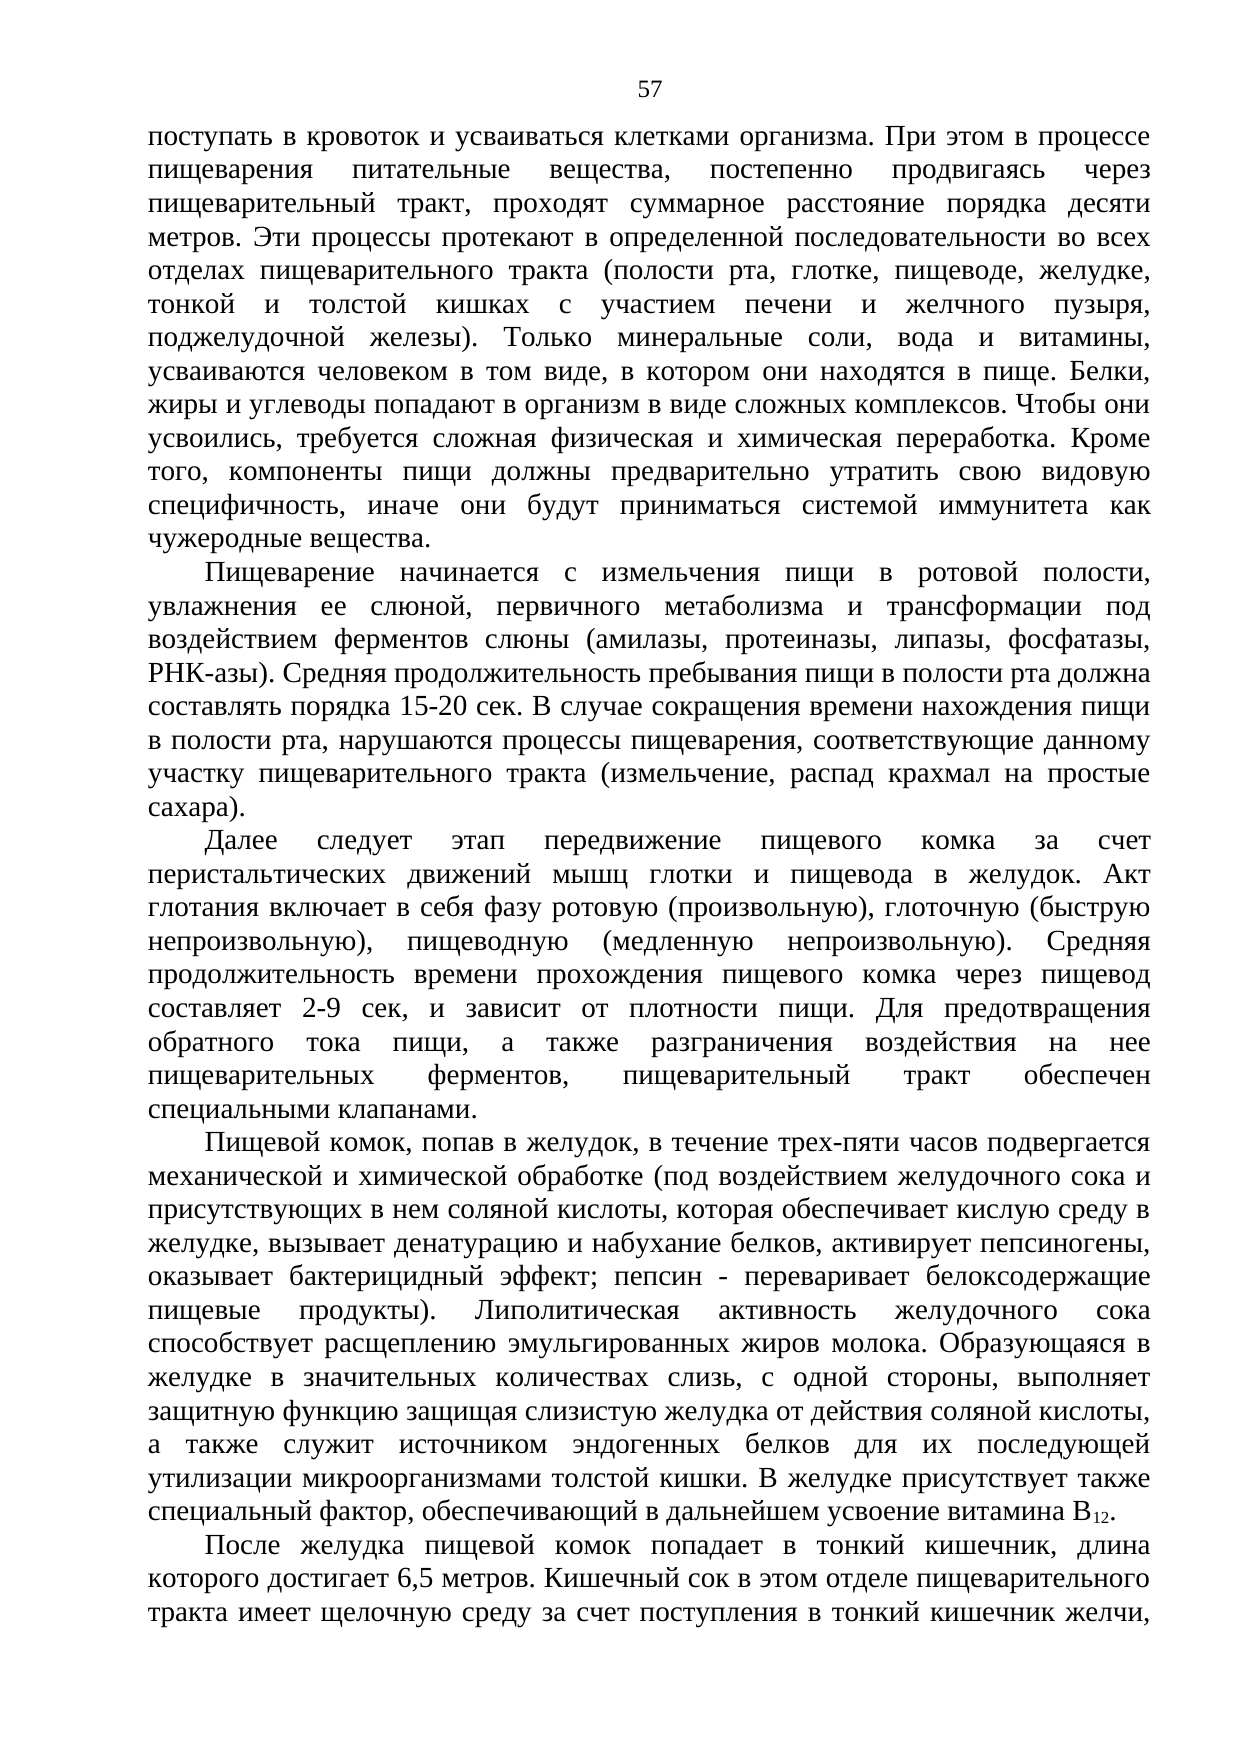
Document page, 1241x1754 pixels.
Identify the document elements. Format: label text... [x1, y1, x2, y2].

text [148, 118, 1152, 554]
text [148, 1527, 1152, 1627]
text Пищевой комок, попав в желудок, в течение трех-пяти часов подвергается механической и химической обработке (под воздействием желудочного сока и присутствующих в нем соляной кислоты, которая обеспечивает кислую среду в желудке, вызывает денатурацию и набухание белков, активирует пепсиногены, оказывает бактерицидный эффект; пепсин - переваривает белоксодержащие пищевые продукты). Липолитическая активность желудочного сока способствует расщеплению эмульгированных жиров молока. Образующаяся в желудке в значительных количествах слизь, с одной стороны, выполняет защитную функцию защищая слизистую желудка от действия соляной кислоты, а также служит источником эндогенных белков для их последующей утилизации микроорганизмами толстой кишки. В желудке присутствует также специальный фактор, обеспечивающий в дальнейшем усвоение витамина В12. [148, 1124, 1152, 1527]
text Далее следует этап передвижение пищевого комка за счет перистальтических движений мышц глотки и пищевода в желудок. Акт глотания включает в себя фазу ротовую (произвольную), глоточную (быструю непроизвольную), пищеводную (медленную непроизвольную). Средняя продолжительность времени прохождения пищевого комка через пищевод составляет 2-9 сек, и зависит от плотности пищи. Для предотвращения обратного тока пищи, а также разграничения воздействия на нее пищеварительных ферментов, пищеварительный тракт обеспечен специальными клапанами. [148, 822, 1152, 1124]
text Пищеварение начинается с измельчения пищи в ротовой полости, увлажнения ее слюной, первичного метаболизма и трансформации под воздействием ферментов слюны (амилазы, протеиназы, липазы, фосфатазы, РНК-азы). Средняя продолжительность пребывания пищи в полости рта должна составлять порядка 15-20 сек. В случае сокращения времени нахождения пищи в полости рта, нарушаются процессы пищеварения, соответствующие данному участку пищеварительного тракта (измельчение, распад крахмал на простые сахара). [148, 554, 1152, 822]
